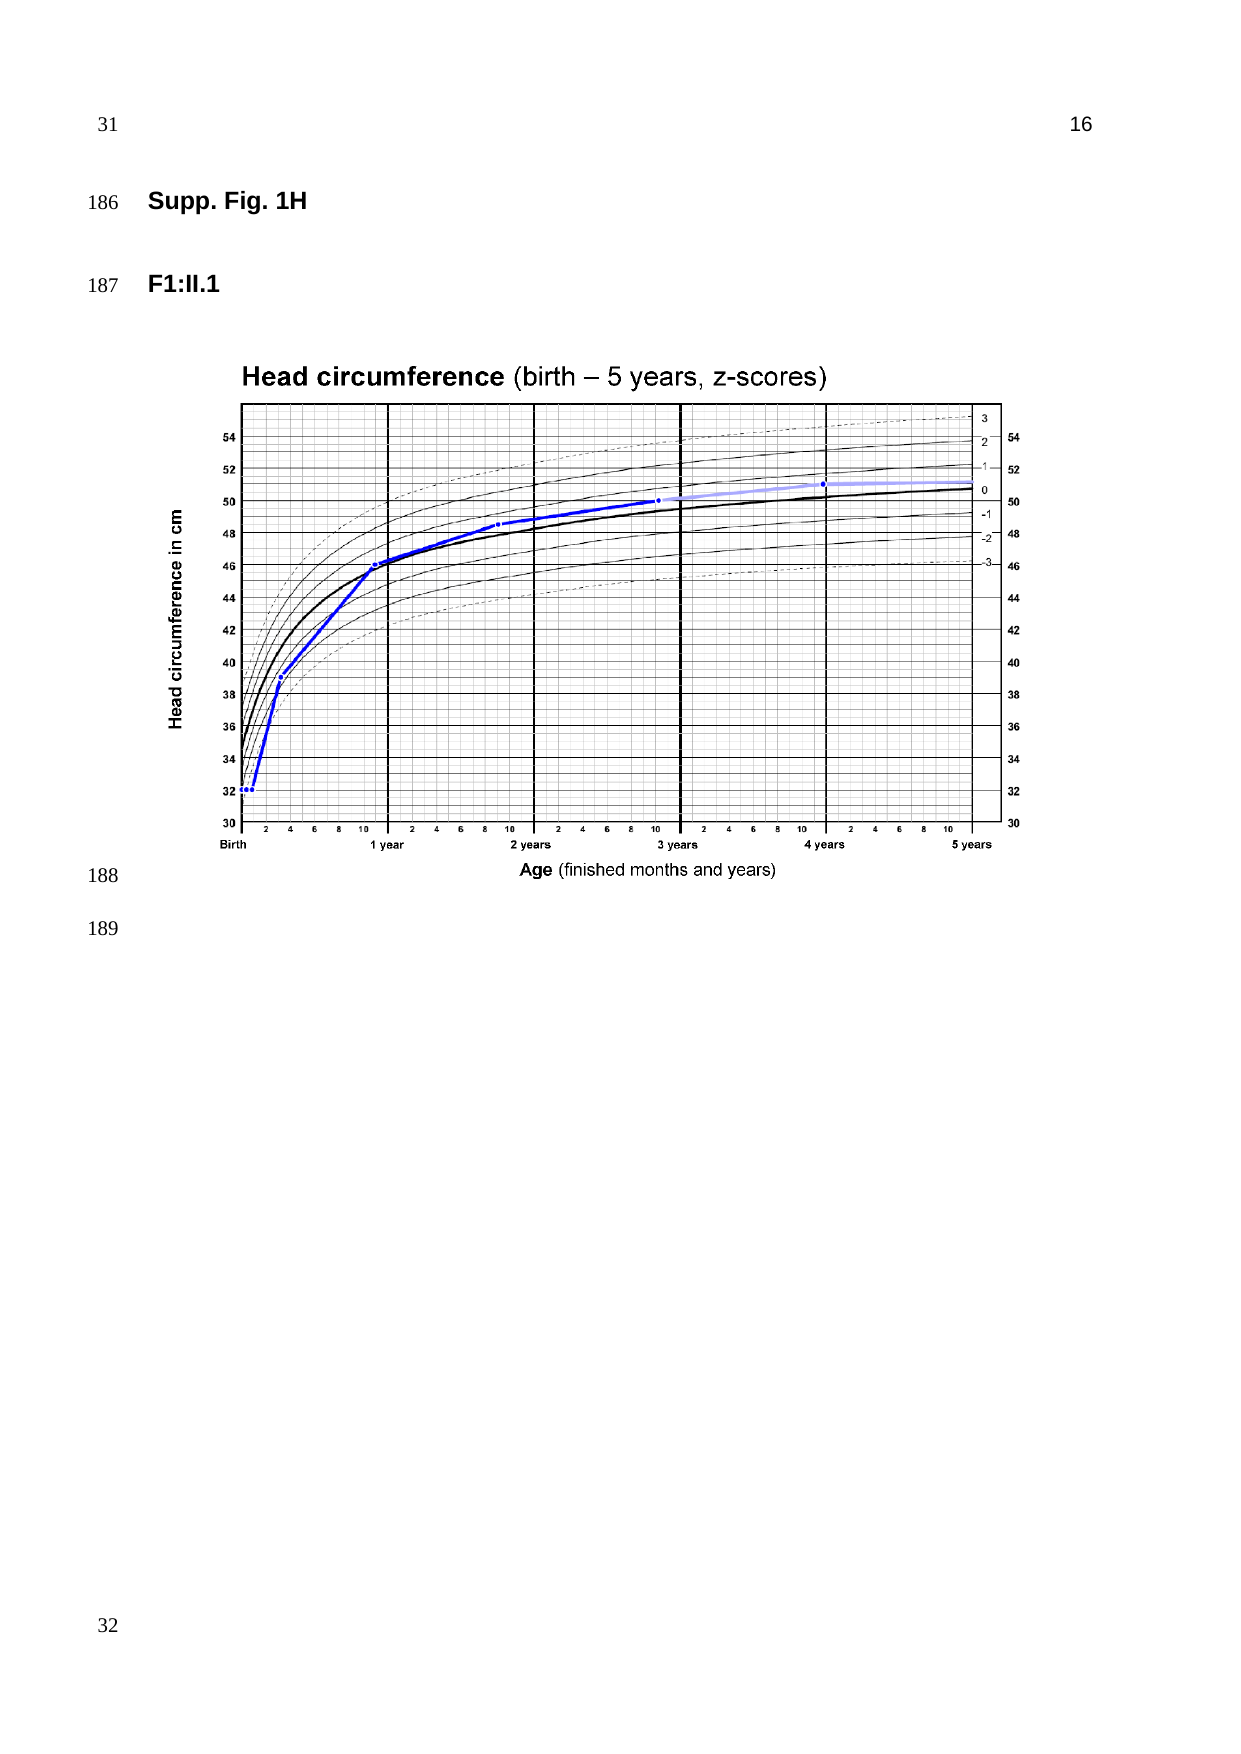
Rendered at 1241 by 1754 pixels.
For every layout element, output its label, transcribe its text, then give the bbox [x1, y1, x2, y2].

text Supp. Fig. 1H [148, 186, 1092, 215]
picture [147, 351, 1093, 883]
text F1:II.1 [148, 269, 1092, 297]
